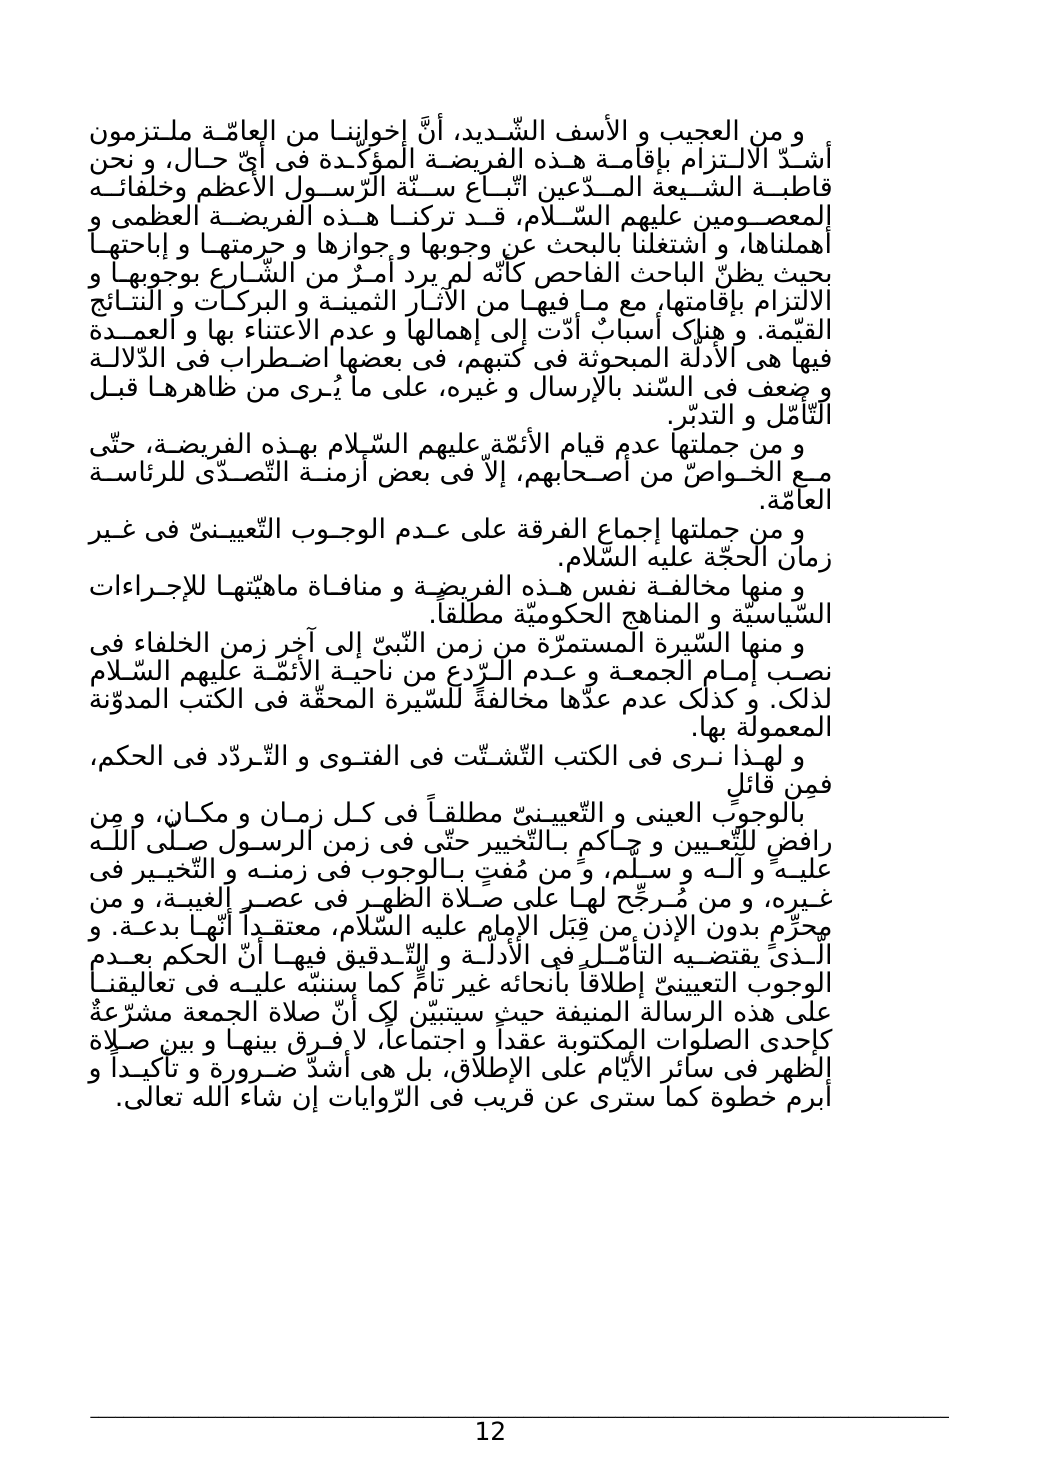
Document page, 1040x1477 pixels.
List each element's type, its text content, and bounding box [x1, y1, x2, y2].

text بالوجوب العینی و التّعیینیّ مطلقاً فی کل زمان و مکان، و مِن رافضٍ للتّعیین و حاکمٍ بالتّخییر حتّی فی زمن الرسول صلّی الله علیه و آله و سلّم، و من مُفتٍ بالوجوب فی زمنه و التّخییر فی غیره، و من مُرجِّح لها علی صلاة الظهر فی عصر الغیبة، و من ‌محرِّمٍ بدون الإذن من قِبَل الإمام علیه السّلام، معتقداً أنّها بدعة‌. و الّذی یقتضیه التأمّل فی الأدلّة و التّدقیق فیها أنّ الحکم بعدم الوجوب التعیینیّ إطلاقاً بأنحائه غیر تامٍّ کما سننبّه علیه فی تعالیقنا علی هذه الرسالة المنیفة ‌حیث سیتبیّن لک أنّ صلاة الجمعة ‌مشرّعةٌ ‌کإحدی الصلوات المکتوبة عقداً و اجتماعاً، لا فرق بینها و بین صلاة الظهر فی سائر الأیّام علی الإطلاق، بل هی أشدّ ضرورة و تأکیداً و أبرم خطوة کما ستری‌ عن قریب فی الرّوایات إن شاء ‌الله تعالی. [89, 800, 833, 1113]
text و لهذا نری فی الکتب التّشتّت فی الفتوی و التّردّد فی الحکم، فمِن قائلٍ [89, 743, 833, 800]
text و من العجیب و الأسف الشّدید، أنَّ إخواننا من العامّة ‌ملتزمون أشدّ الالتزام بإقامة ‌هذه الفریضة المؤکّدة فی أیّ حال، و نحن قاطبة ‌الشیعة المدّعین اتّباع سنّة ‌الرّسول الأعظم وخلفائه المعصومین علیهم السّلام، قد ترکنا هذه الفریضة ‌العظمی و أهملناها، و اشتغلنا بالبحث عن وجوبها و جوازها و حرمتها و إباحتها بحیث یظنّ الباحث الفاحص کأنّه ‌لم یرد أمرٌ من الشّارع بوجوبها و الالتزام بإقامتها، مع ما فیها من الآثار الثمینة و البرکات و النتائج القیّمة. و هناک أسبابٌ أدّت إلی إهمالها و عدم الاعتناء‌ بها و العمدة فیها هی الأدلّة ‌المبحوثة فی کتبهم، فی بعضها اضطراب فی الدّلالة و ضعف فی السّند بالإرسال و غیره، علی ما یُری من ظاهرها قبل التّأمّل و التدبّر. [89, 118, 833, 431]
text و من جملتها إجماع الفرقة علی عدم الوجوب التّعیینیّ فی غیر زمان الحجّة علیه السّلام. [89, 516, 833, 573]
text و منها السّیرة المستمرّة من زمن النّبیّ إلی آخر زمن الخلفاء‌ فی نصب إمام الجمعة ‌و عدم الرّدع من ناحیة الأئمّة علیهم السّلام لذلک. و کذلک عدم عدّها مخالفةً للسّیرة المحقّة فی الکتب المدوّنة ‌المعمولة ‌بها. [89, 629, 833, 743]
text و من جملتها عدم قیام الأئمّة علیهم السّلام بهذه الفریضة، حتّی مع الخواصّ من أصحابهم، إلاّ فی بعض أزمنة التّصدّی للرئاسة العامّة. [89, 431, 833, 516]
text و منها مخالفة ‌نفس هذه الفریضة و منافاة ماهیّتها للإجراءات السّیاسیّة ‌و المناهج الحکومیّة مطلقاً. [89, 573, 833, 629]
